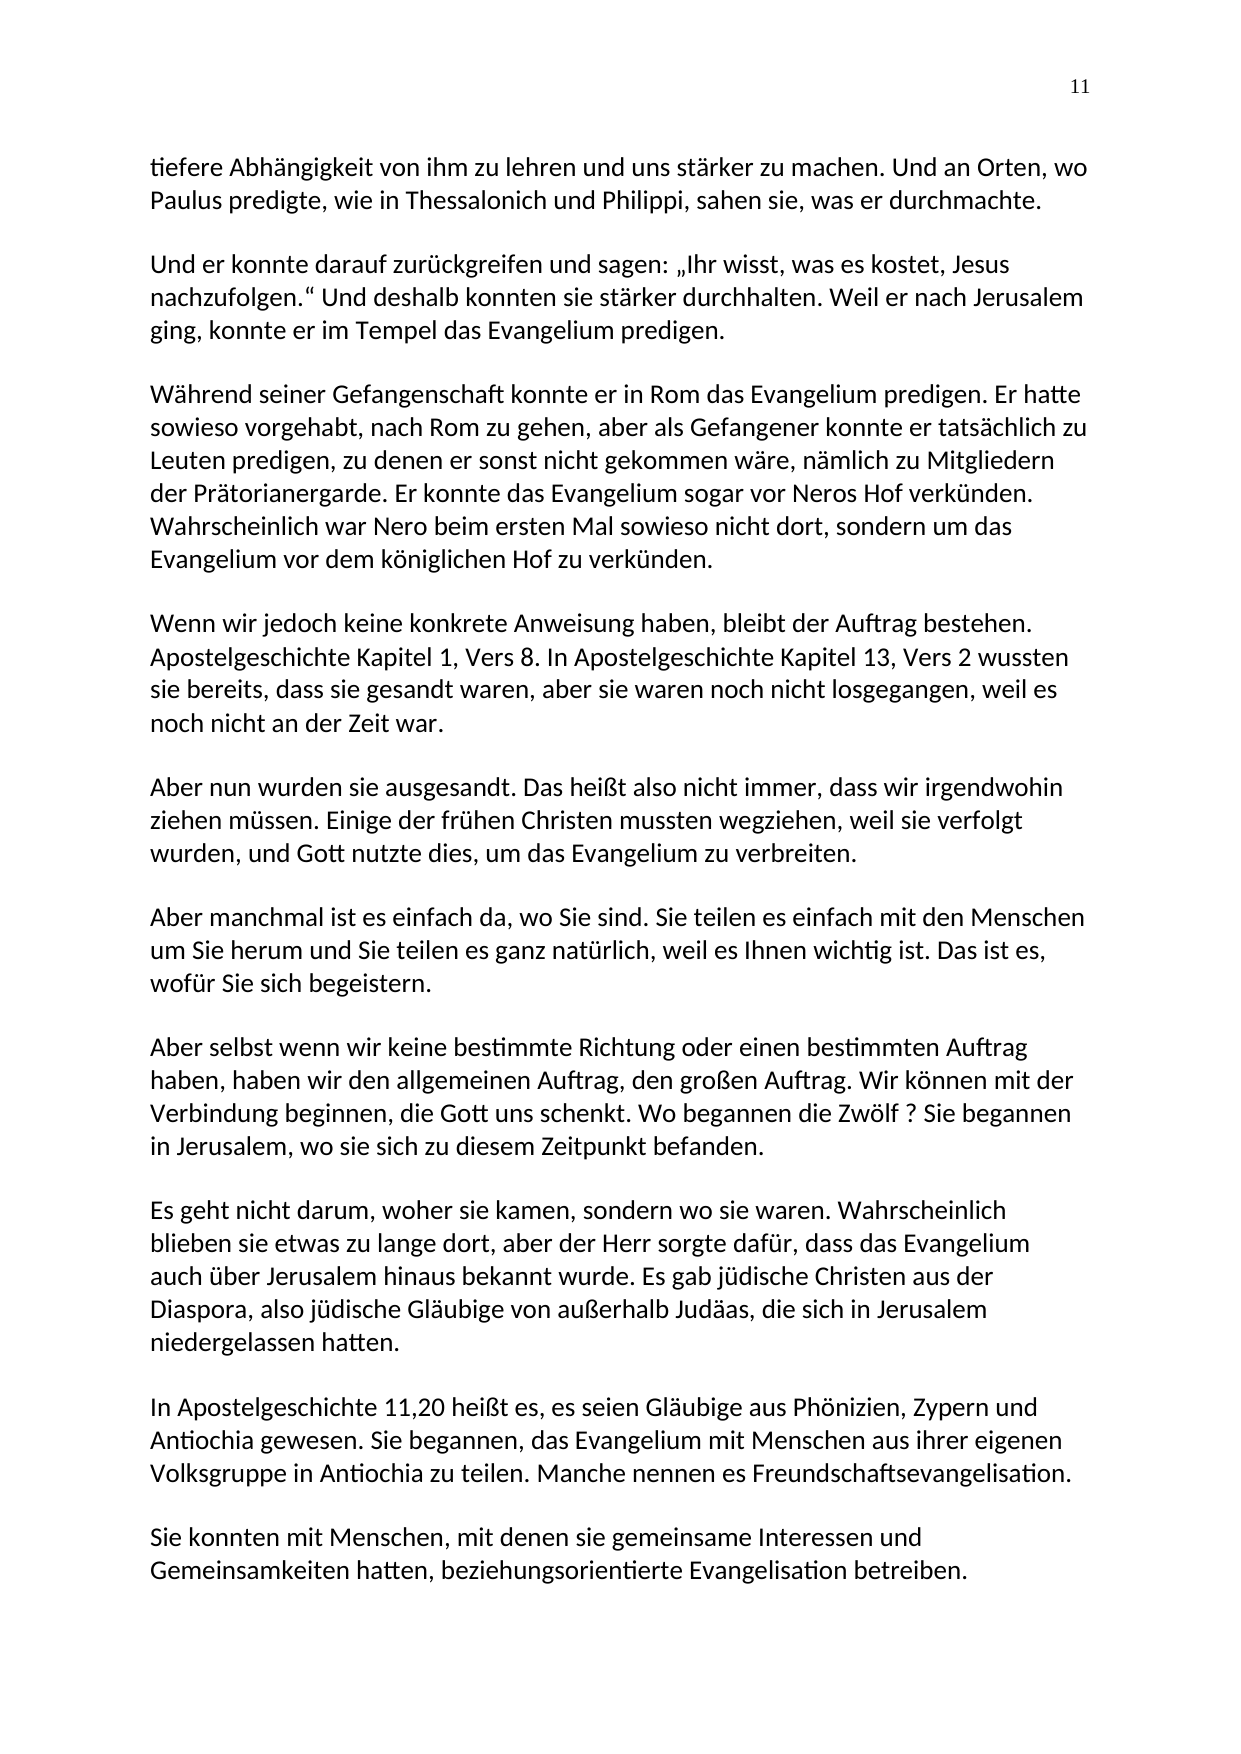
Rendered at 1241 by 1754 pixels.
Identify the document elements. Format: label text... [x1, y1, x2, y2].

text Aber selbst wenn wir keine bestimmte Richtung oder einen bestimmten Auftrag haben, haben wir den allgemeinen Auftrag, den großen Auftrag. Wir können mit der Verbindung beginnen, die Gott uns schenkt. Wo begannen die Zwölf ? Sie begannen in Jerusalem, wo sie sich zu diesem Zeitpunkt befanden. [150, 1030, 1090, 1162]
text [150, 1520, 1090, 1586]
text Wenn wir jedoch keine konkrete Anweisung haben, bleibt der Auftrag bestehen. Apostelgeschichte Kapitel 1, Vers 8. In Apostelgeschichte Kapitel 13, Vers 2 wussten sie bereits, dass sie gesandt waren, aber sie waren noch nicht losgegangen, weil es noch nicht an der Zeit war. [150, 607, 1090, 739]
text In Apostelgeschichte 11,20 heißt es, es seien Gläubige aus Phönizien, Zypern und Antiochia gewesen. Sie begannen, das Evangelium mit Menschen aus ihrer eigenen Volksgruppe in Antiochia zu teilen. Manche nennen es Freundschaftsevangelisation. [150, 1390, 1090, 1489]
text Und er konnte darauf zurückgreifen und sagen: „Ihr wisst, was es kostet, Jesus nachzufolgen.“ Und deshalb konnten sie stärker durchhalten. Weil er nach Jerusalem ging, konnte er im Tempel das Evangelium predigen. [150, 247, 1090, 346]
text Aber manchmal ist es einfach da, wo Sie sind. Sie teilen es einfach mit den Menschen um Sie herum und Sie teilen es ganz natürlich, weil es Ihnen wichtig ist. Das ist es, wofür Sie sich begeistern. [150, 900, 1090, 999]
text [150, 150, 1090, 216]
text Aber nun wurden sie ausgesandt. Das heißt also nicht immer, dass wir irgendwohin ziehen müssen. Einige der frühen Christen mussten wegziehen, weil sie verfolgt wurden, und Gott nutzte dies, um das Evangelium zu verbreiten. [150, 770, 1090, 869]
text Es geht nicht darum, woher sie kamen, sondern wo sie waren. Wahrscheinlich blieben sie etwas zu lange dort, aber der Herr sorgte dafür, dass das Evangelium auch über Jerusalem hinaus bekannt wurde. Es gab jüdische Christen aus der Diaspora, also jüdische Gläubige von außerhalb Judäas, die sich in Jerusalem niedergelassen hatten. [150, 1193, 1090, 1359]
text Während seiner Gefangenschaft konnte er in Rom das Evangelium predigen. Er hatte sowieso vorgehabt, nach Rom zu gehen, aber als Gefangener konnte er tatsächlich zu Leuten predigen, zu denen er sonst nicht gekommen wäre, nämlich zu Mitgliedern der Prätorianergarde. Er konnte das Evangelium sogar vor Neros Hof verkünden. Wahrscheinlich war Nero beim ersten Mal sowieso nicht dort, sondern um das Evangelium vor dem königlichen Hof zu verkünden. [150, 377, 1090, 576]
